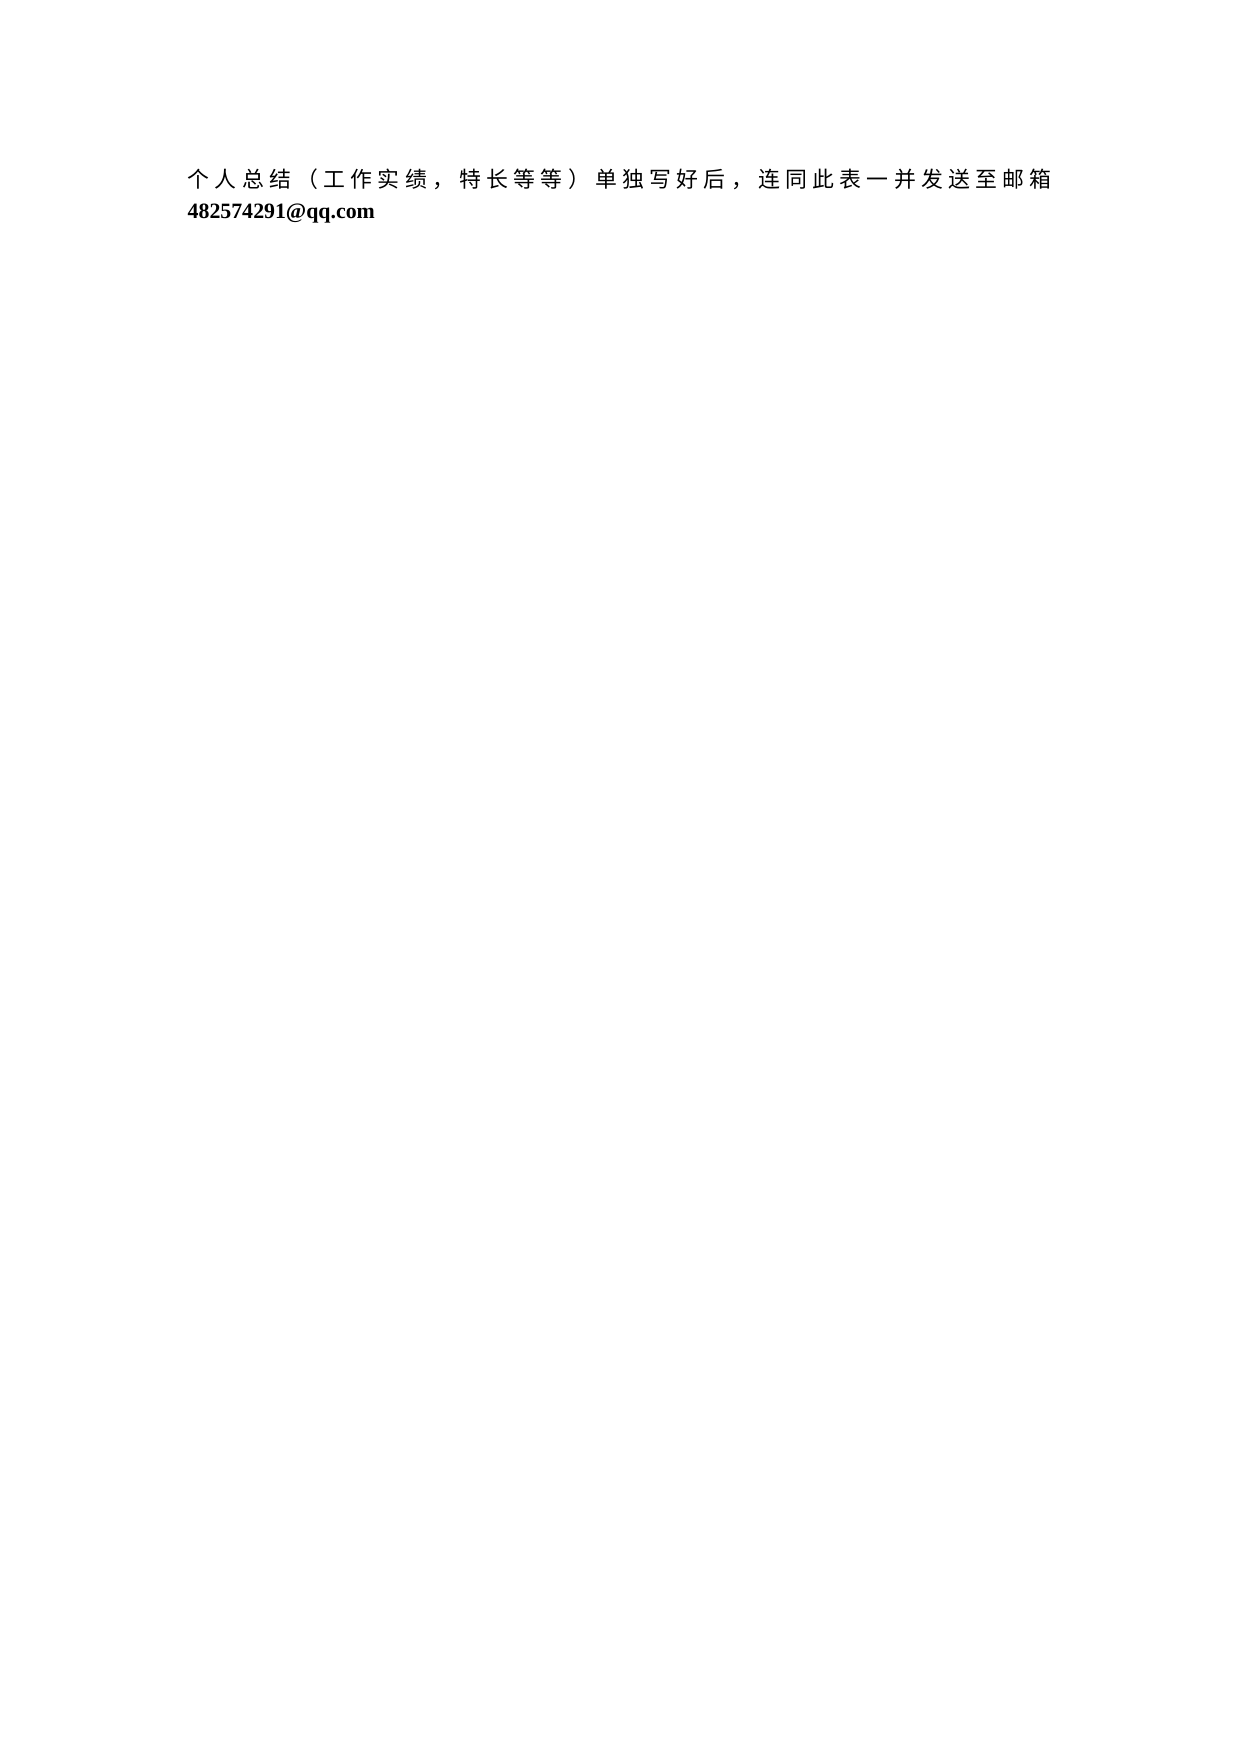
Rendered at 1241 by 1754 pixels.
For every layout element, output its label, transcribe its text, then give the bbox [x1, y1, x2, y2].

text 个人总结（工作实绩，特长等等）单独写好后，连同此表一并发送至邮箱482574291@qq.com [187, 162, 1053, 227]
